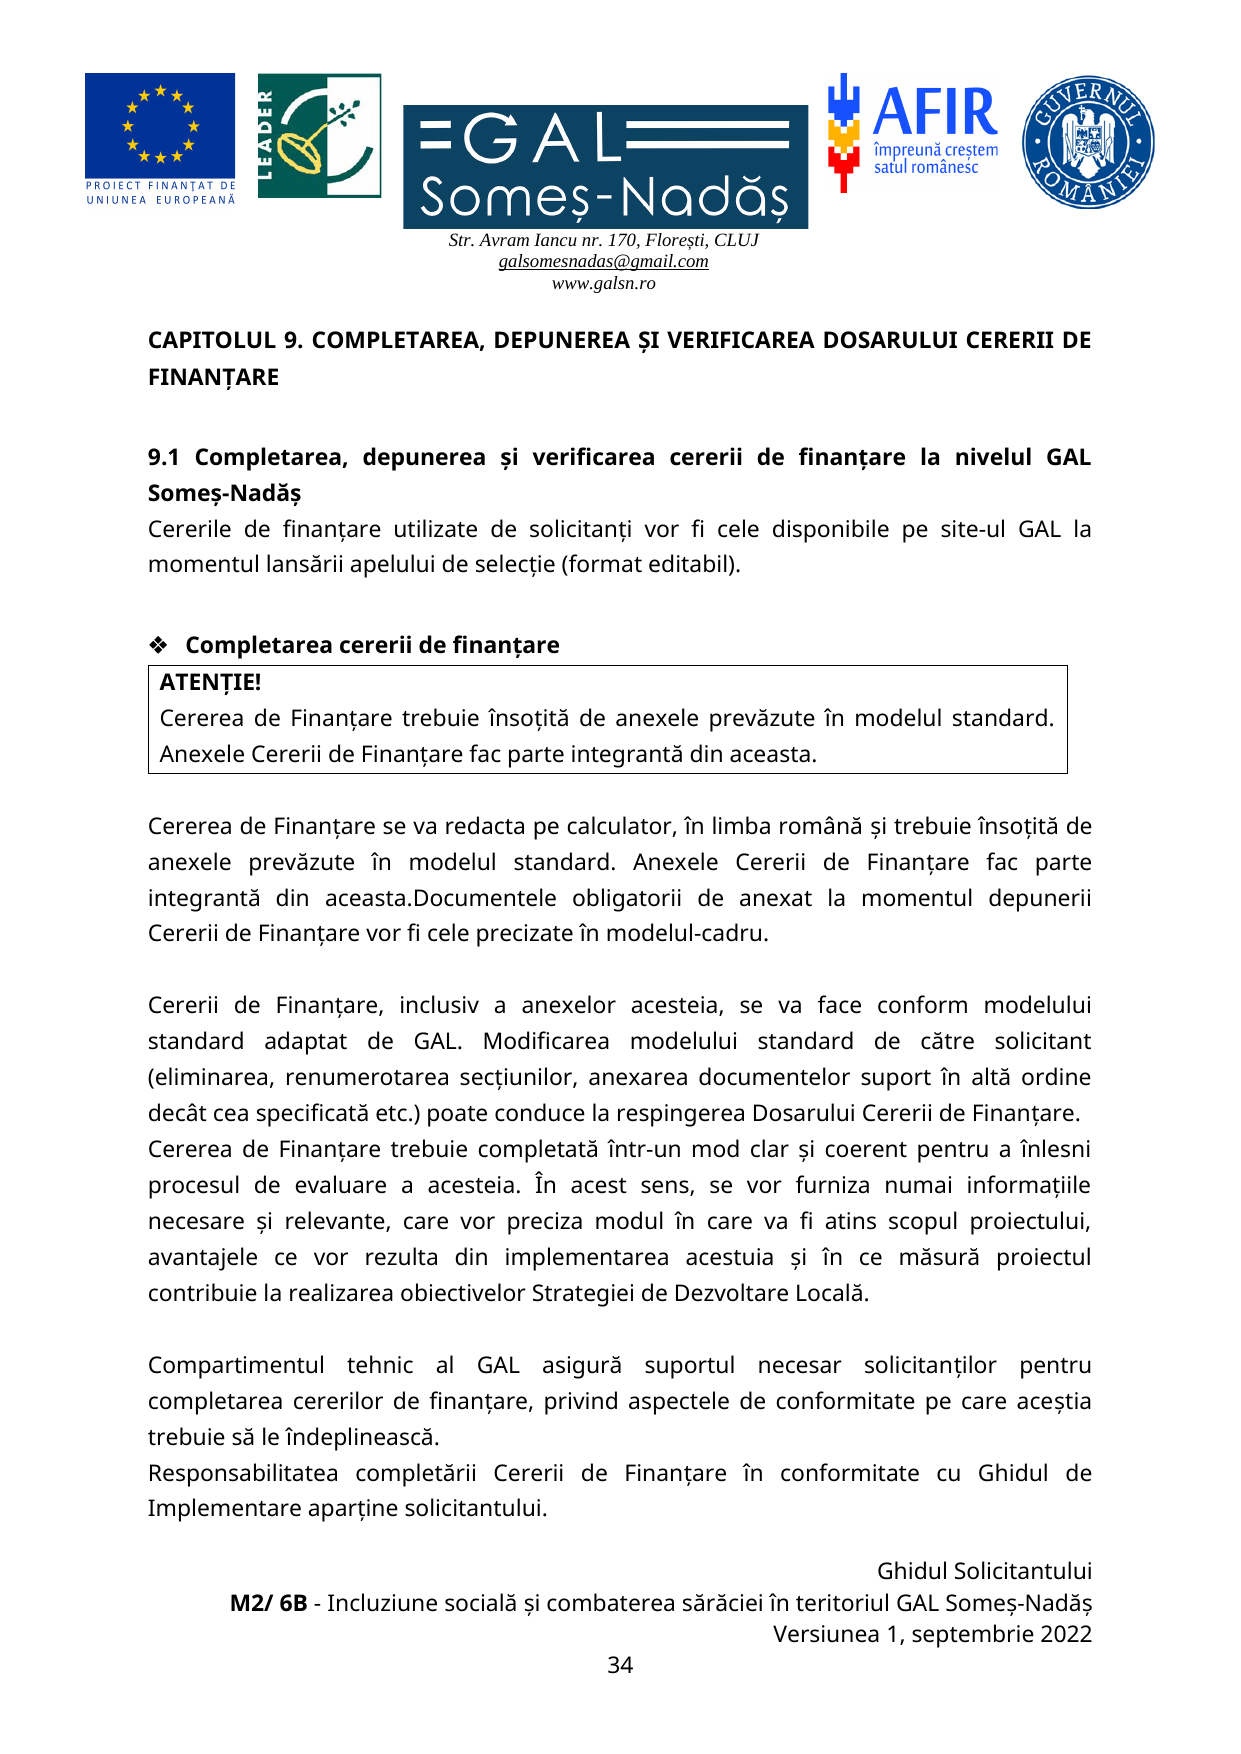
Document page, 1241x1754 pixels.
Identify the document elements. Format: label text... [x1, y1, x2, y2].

text Cererea de Finanțare trebuie completată într-un mod clar şi coerent pentru a înlesni procesul de evaluare a acesteia. În acest sens, se vor furniza numai informaţiile necesare şi relevante, care vor preciza modul în care va fi atins scopul proiectului, avantajele ce vor rezulta din implementarea acestuia şi în ce măsură proiectul contribuie la realizarea obiectivelor Strategiei de Dezvoltare Locală. [148, 1133, 1093, 1308]
picture [403, 105, 809, 229]
text Cererea de Finanțare se va redacta pe calculator, în limba română și trebuie însoțită de anexele prevăzute în modelul standard. Anexele Cererii de Finanțare fac parte integrantă din aceasta.Documentele obligatorii de anexat la momentul depunerii Cererii de Finanțare vor fi cele precizate în modelul-cadru. [148, 809, 1093, 949]
text Compartimentul tehnic al GAL asigură suportul necesar solicitanților pentru completarea cererilor de finanțare, privind aspectele de conformitate pe care aceștia trebuie să le îndeplinească. [148, 1349, 1093, 1452]
subtitle CAPITOLUL 9. COMPLETAREA, DEPUNEREA ȘI VERIFICAREA DOSARULUI CERERII DE FINANȚARE [148, 324, 1093, 392]
subtitle 9.1 Completarea, depunerea și verificarea cererii de finanțare la nivelul GAL Someș-Nadăș [148, 441, 1093, 508]
text Responsabilitatea completării Cererii de Finanțare în conformitate cu Ghidul de Implementare aparține solicitantului. [148, 1456, 1093, 1524]
picture [85, 73, 236, 210]
text Cererile de finanțare utilizate de solicitanți vor fi cele disponibile pe site‐ul GAL la momentul lansării apelului de selecție (format editabil). [148, 512, 1093, 580]
picture [828, 73, 998, 193]
table_header ATENŢIE! Cererea de Finanţare trebuie însoțită de anexele prevăzute în modelul standard. Anexele Cererii de Finanţare fac parte integrantă din aceasta. [149, 666, 1067, 773]
list Completarea cererii de finanțare [148, 629, 1093, 660]
text Cererii de Finanțare, inclusiv a anexelor acesteia, se va face conform modelului standard adaptat de GAL. Modificarea modelului standard de către solicitant (eliminarea, renumerotarea secţiunilor, anexarea documentelor suport în altă ordine decât cea specificată etc.) poate conduce la respingerea Dosarului Cererii de Finanțare. [148, 989, 1093, 1128]
